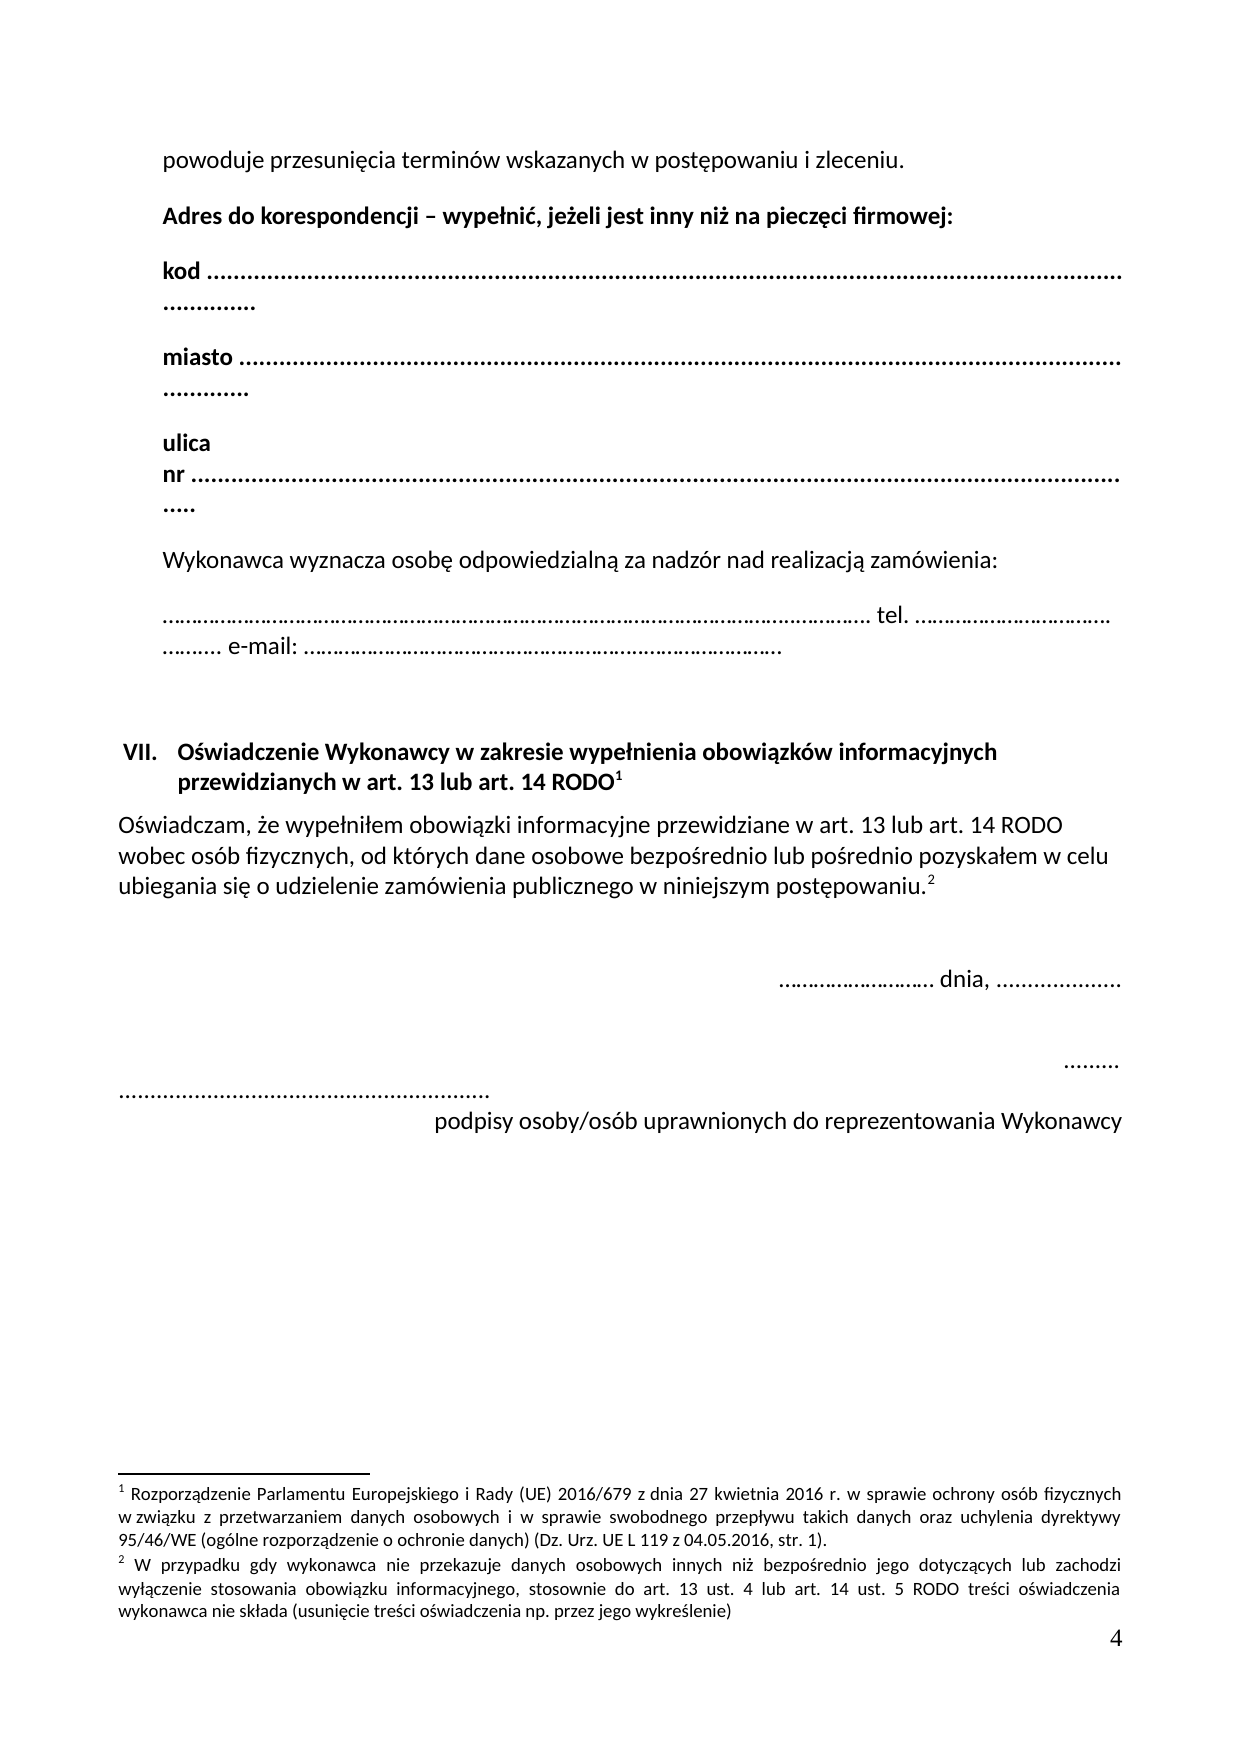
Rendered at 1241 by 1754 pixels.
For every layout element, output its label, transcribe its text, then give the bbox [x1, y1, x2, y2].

list ………………………………………………………………………………………………..…………. tel. …………………………….…….... e-mail: …………………………………………………..…………………… [162, 600, 1122, 661]
list Wykonawca wyznacza osobę odpowiedzialną za nadzór nad realizacją zamówienia: [162, 544, 1122, 575]
text .................................................................... [118, 1044, 1122, 1105]
list ulica nr ................................................................................................................................................ [162, 428, 1122, 519]
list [162, 144, 1122, 175]
list Adres do korespondencji – wypełnić, jeżeli jest inny niż na pieczęci firmowej: [162, 200, 1122, 231]
text Oświadczam, że wypełniłem obowiązki informacyjne przewidziane w art. 13 lub art. 14 RODO wobec osób fizycznych, od których dane osobowe bezpośrednio lub pośrednio pozyskałem w celu ubiegania się o udzielenie zamówienia publicznego w niniejszym postępowaniu. [118, 809, 1122, 901]
list miasto ................................................................................................................................................. [162, 342, 1122, 403]
text ……………………… dnia, .................... [118, 963, 1122, 994]
list Oświadczenie Wykonawcy w zakresie wypełnienia obowiązków informacyjnych przewidzianych w art. 13 lub art. 14 RODO [123, 736, 1122, 797]
list kod ....................................................................................................................................................... [162, 256, 1122, 317]
text podpisy osoby/osób uprawnionych do reprezentowania Wykonawcy [148, 1105, 1122, 1135]
